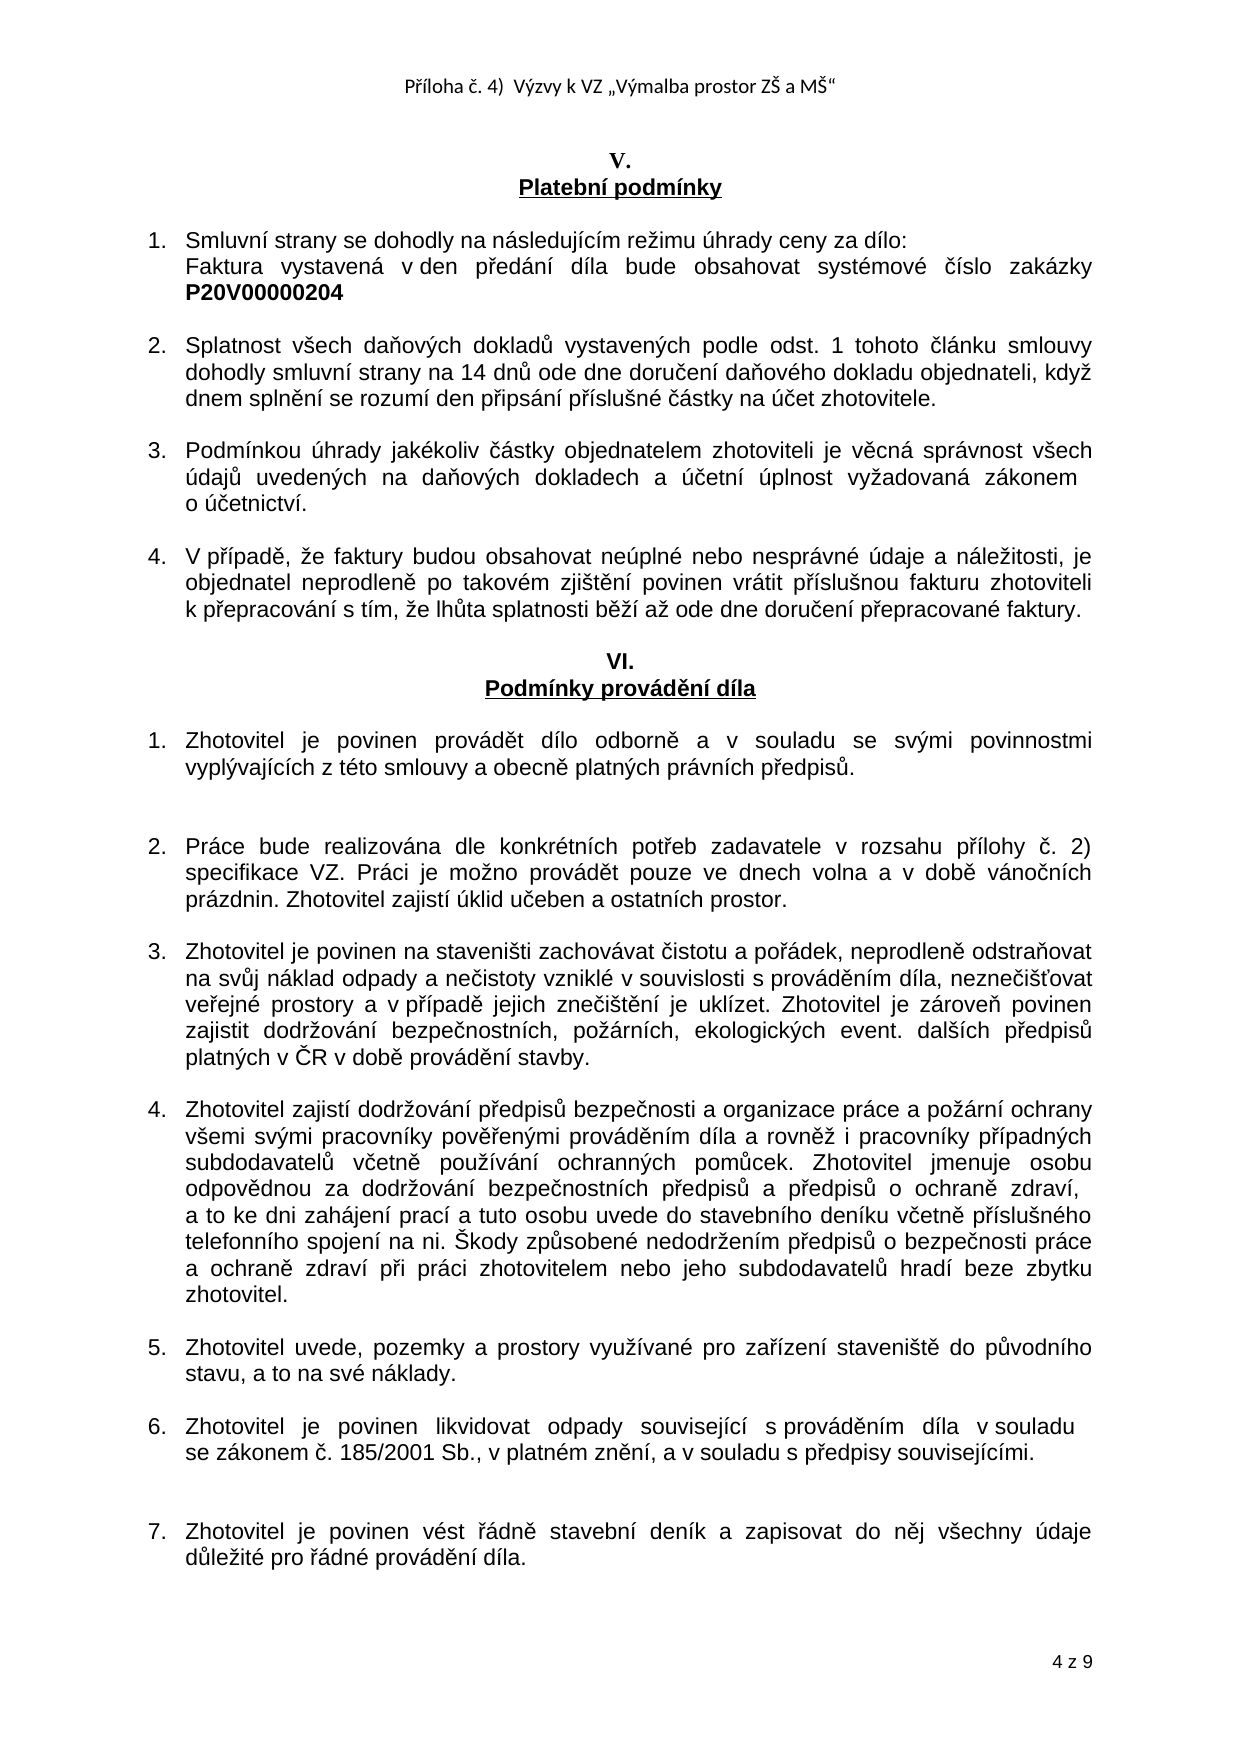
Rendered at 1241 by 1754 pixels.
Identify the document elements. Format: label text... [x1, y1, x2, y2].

list Zhotovitel uvede, pozemky a prostory využívané pro zařízení staveniště do původního stavu, a to na své náklady. [148, 1333, 1093, 1386]
list Splatnost všech daňových dokladů vystavených podle odst. 1 tohoto článku smlouvy dohodly smluvní strany na 14 dnů ode dne doručení daňového dokladu objednateli, když dnem splnění se rozumí den připsání příslušné částky na účet zhotovitele. [148, 332, 1093, 411]
text Podmínky provádění díla [148, 675, 1093, 701]
text Faktura vystavená v den předání díla bude obsahovat systémové číslo zakázky P20V00000204 [185, 253, 1093, 306]
list Zhotovitel je povinen vést řádně stavební deník a zapisovat do něj všechny údaje důležité pro řádné provádění díla. [148, 1518, 1093, 1571]
text Platební podmínky [148, 174, 1093, 200]
list Práce bude realizována dle konkrétních potřeb zadavatele v rozsahu přílohy č. 2) specifikace VZ. Práci je možno provádět pouze ve dnech volna a v době vánočních prázdnin. Zhotovitel zajistí úklid učeben a ostatních prostor. [148, 833, 1093, 912]
list Zhotovitel je povinen na staveništi zachovávat čistotu a pořádek, neprodleně odstraňovat na svůj náklad odpady a nečistoty vzniklé v souvislosti s prováděním díla, neznečišťovat veřejné prostory a v případě jejich znečištění je uklízet. Zhotovitel je zároveň povinen zajistit dodržování bezpečnostních, požárních, ekologických event. dalších předpisů platných v ČR v době provádění stavby. [148, 938, 1093, 1070]
list Podmínkou úhrady jakékoliv částky objednatelem zhotoviteli je věcná správnost všech údajů uvedených na daňových dokladech a účetní úplnost vyžadovaná zákonem o účetnictví. [148, 437, 1093, 517]
list V případě, že faktury budou obsahovat neúplné nebo nesprávné údaje a náležitosti, je objednatel neprodleně po takovém zjištění povinen vrátit příslušnou fakturu zhotoviteli k přepracování s tím, že lhůta splatnosti běží až ode dne doručení přepracované faktury. [148, 543, 1093, 622]
text VI. [148, 648, 1093, 675]
list Smluvní strany se dohodly na následujícím režimu úhrady ceny za dílo: [148, 227, 1093, 253]
list Zhotovitel zajistí dodržování předpisů bezpečnosti a organizace práce a požární ochrany všemi svými pracovníky pověřenými prováděním díla a rovněž i pracovníky případných subdodavatelů včetně používání ochranných pomůcek. Zhotovitel jmenuje osobu odpovědnou za dodržování bezpečnostních předpisů a předpisů o ochraně zdraví, a to ke dni zahájení prací a tuto osobu uvede do stavebního deníku včetně příslušného telefonního spojení na ni. Škody způsobené nedodržením předpisů o bezpečnosti práce a ochraně zdraví při práci zhotovitelem nebo jeho subdodavatelů hradí beze zbytku zhotovitel. [148, 1096, 1093, 1307]
text V. [148, 148, 1093, 174]
list Zhotovitel je povinen provádět dílo odborně a v souladu se svými povinnostmi vyplývajících z této smlouvy a obecně platných právních předpisů. [148, 727, 1093, 780]
list Zhotovitel je povinen likvidovat odpady související s prováděním díla v souladu se zákonem č. 185/2001 Sb., v platném znění, a v souladu s předpisy souvisejícími. [148, 1413, 1093, 1465]
